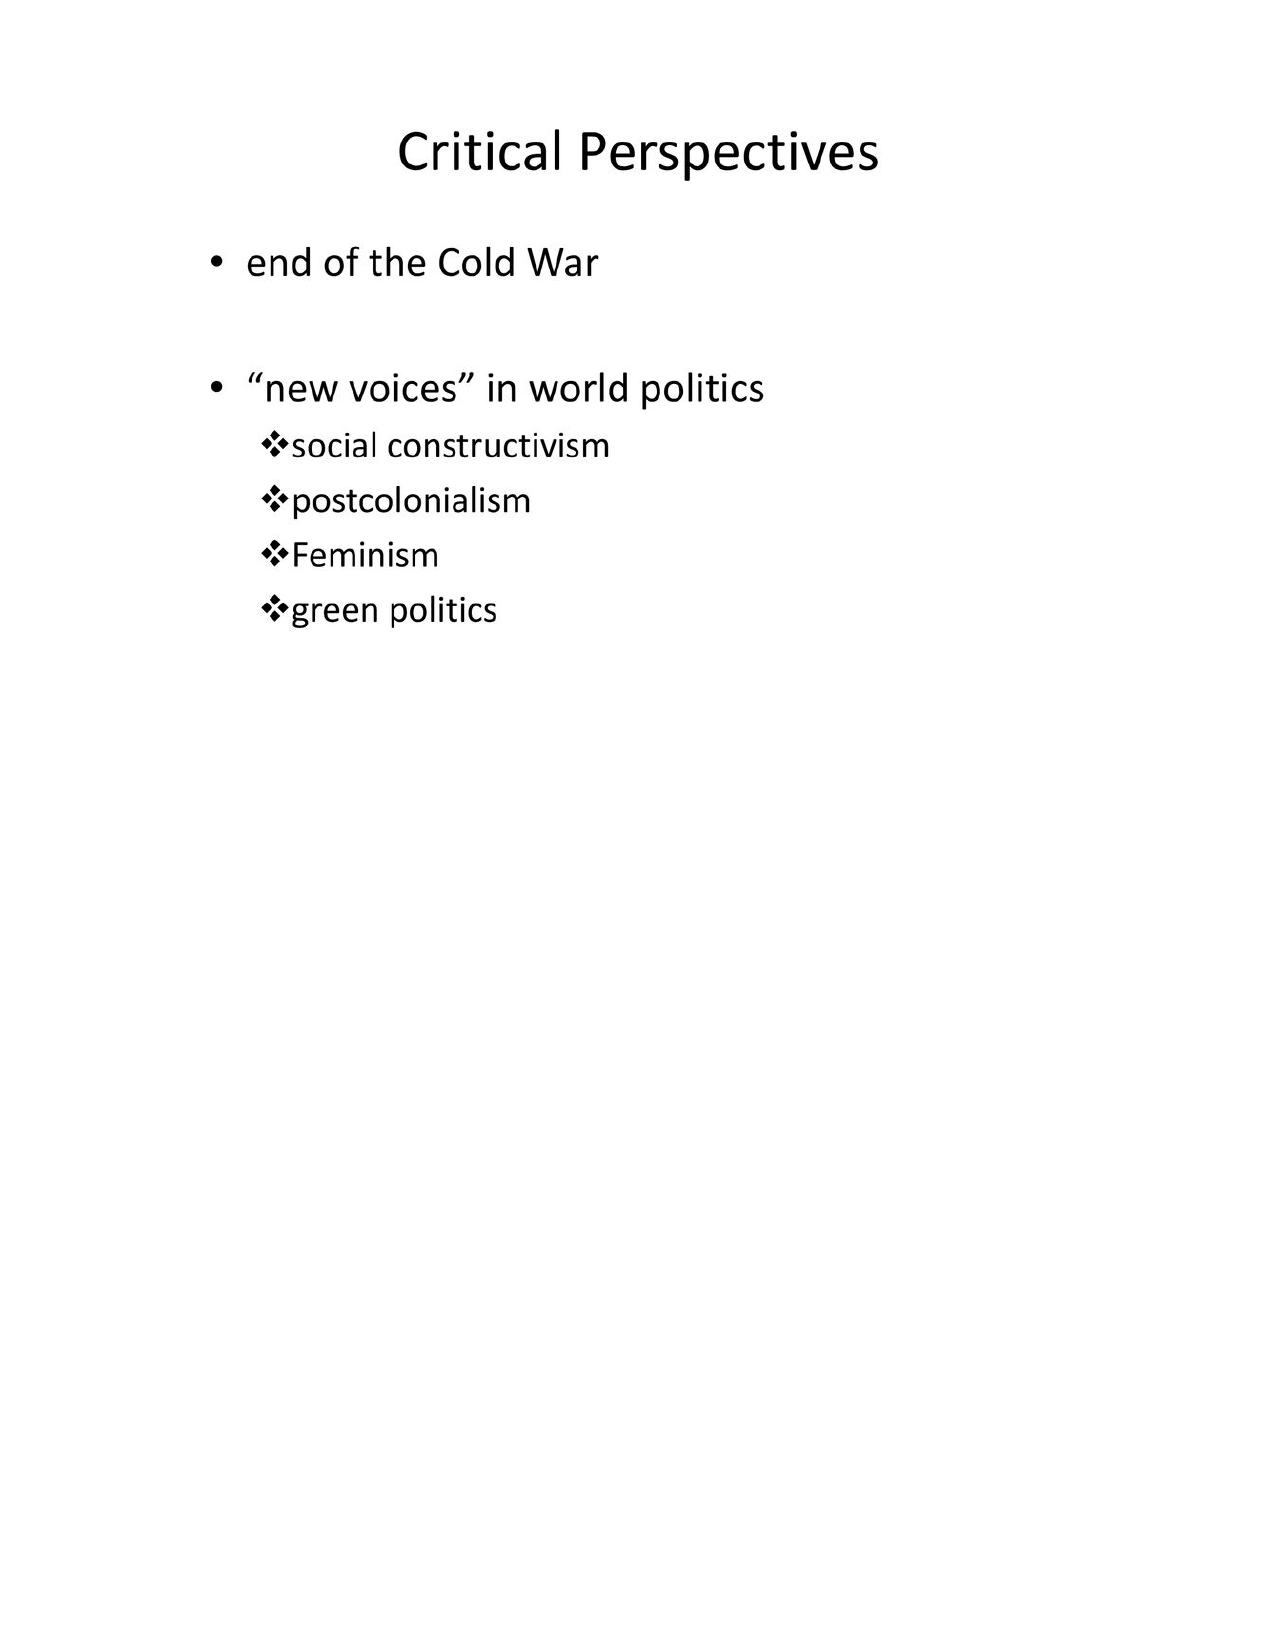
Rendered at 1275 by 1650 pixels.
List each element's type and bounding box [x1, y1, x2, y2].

picture [150, 60, 1125, 792]
